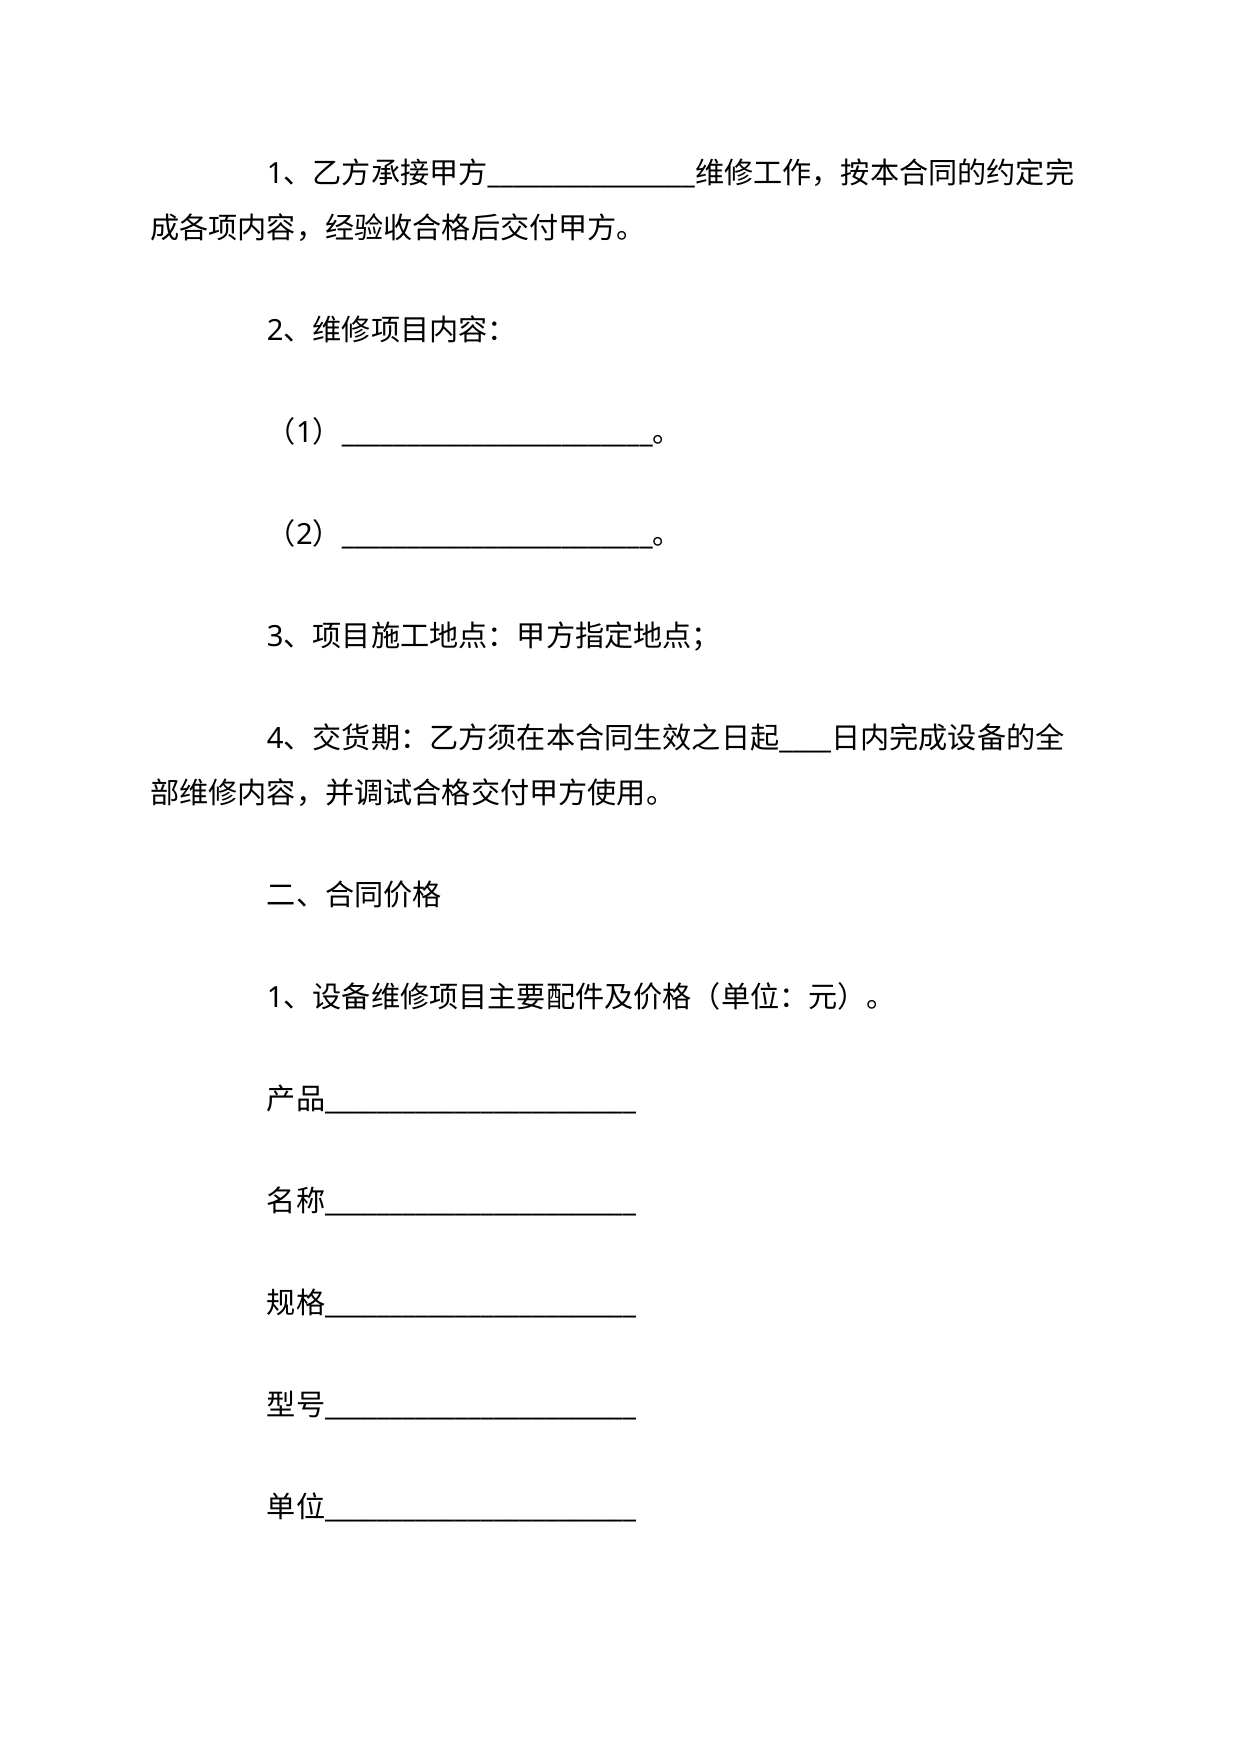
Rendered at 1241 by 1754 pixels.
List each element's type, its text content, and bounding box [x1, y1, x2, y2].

text 名称________________________ [150, 1177, 1090, 1219]
text 二、合同价格 [150, 871, 1090, 914]
text （2）________________________。 [150, 511, 1090, 553]
text 单位________________________ [150, 1483, 1090, 1526]
text 1、设备维修项目主要配件及价格（单位：元）。 [150, 973, 1090, 1016]
text （1）________________________。 [150, 409, 1090, 451]
text 4、交货期：乙方须在本合同生效之日起____日内完成设备的全部维修内容，并调试合格交付甲方使用。 [150, 715, 1090, 812]
text 规格________________________ [150, 1279, 1090, 1322]
text 产品________________________ [150, 1075, 1090, 1118]
text 2、维修项目内容： [150, 307, 1090, 349]
text 3、项目施工地点：甲方指定地点； [150, 613, 1090, 655]
text 1、乙方承接甲方________________维修工作，按本合同的约定完成各项内容，经验收合格后交付甲方。 [150, 150, 1090, 247]
text 型号________________________ [150, 1381, 1090, 1423]
